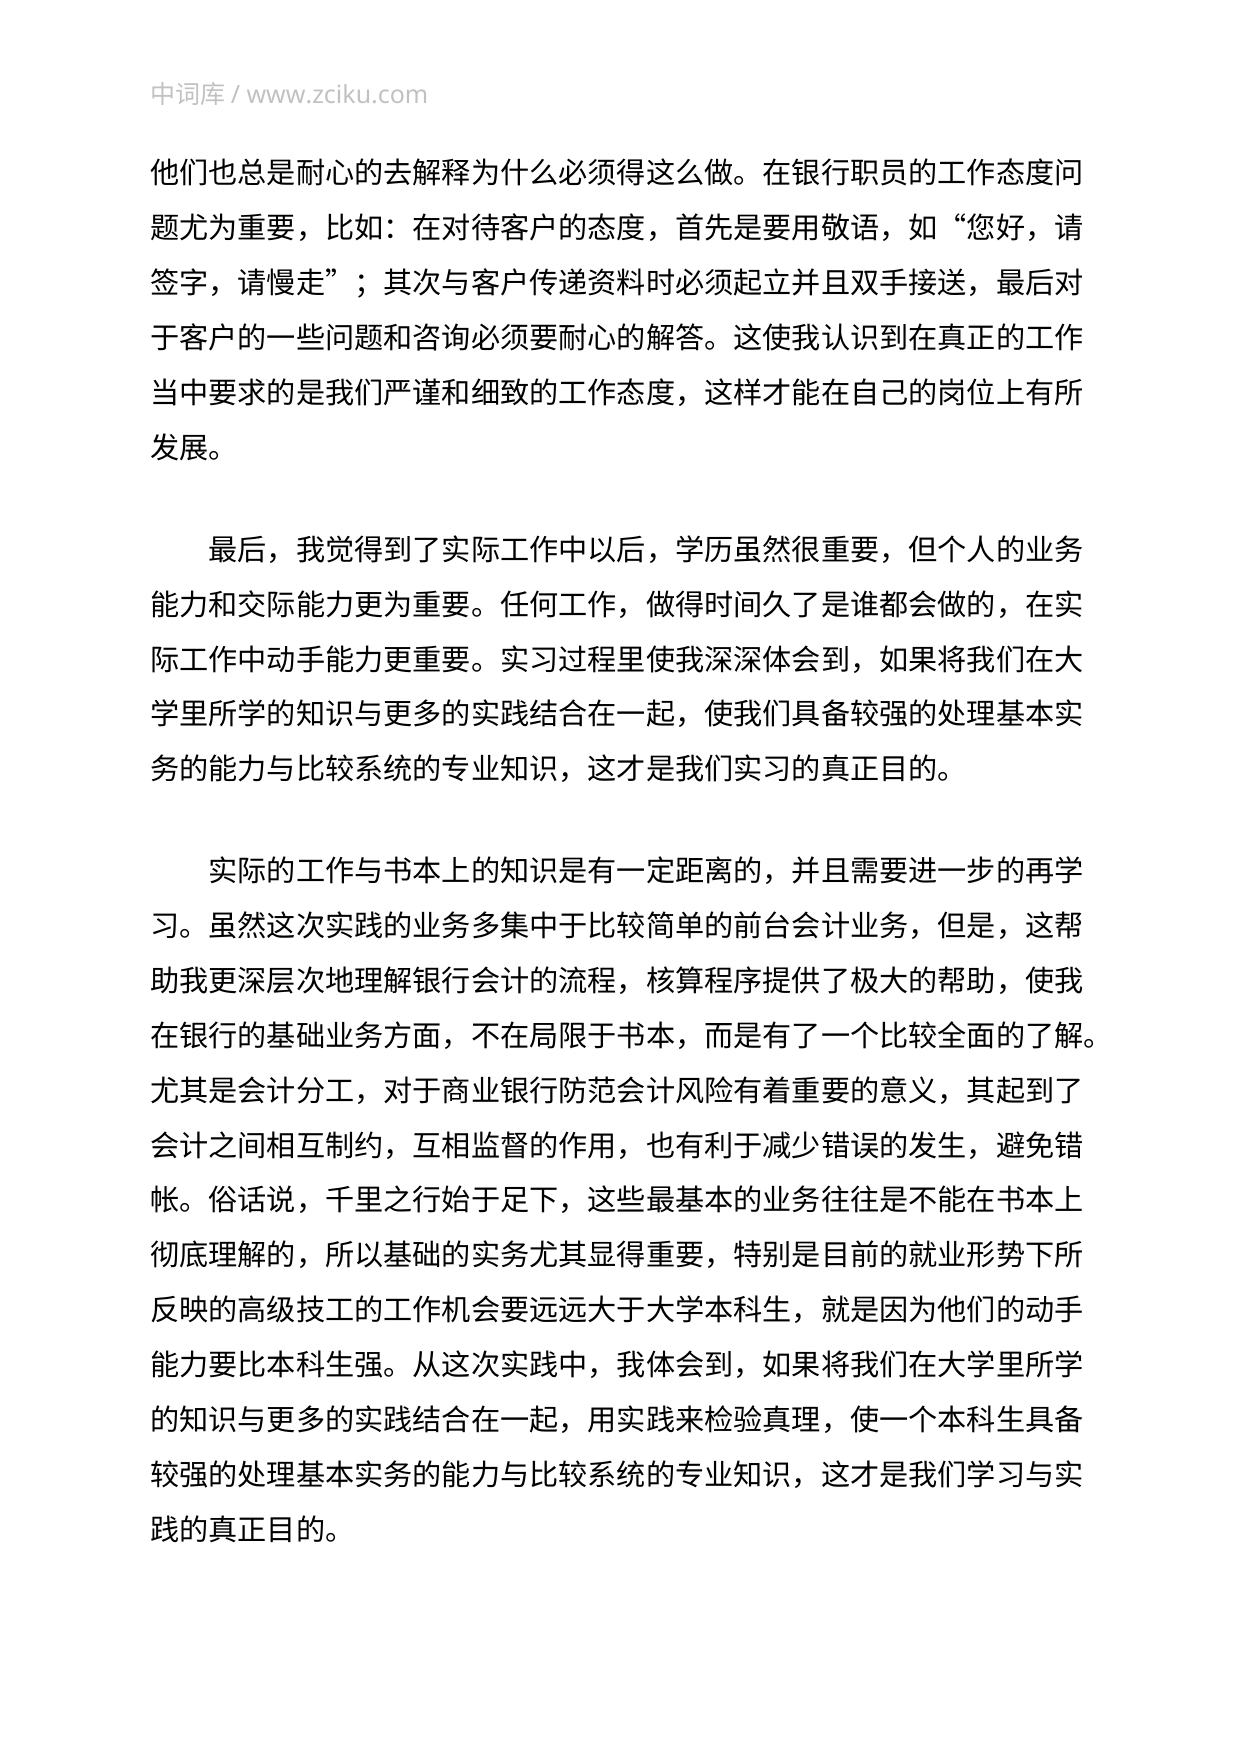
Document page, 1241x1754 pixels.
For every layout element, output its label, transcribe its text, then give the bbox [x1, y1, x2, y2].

text 最后，我觉得到了实际工作中以后，学历虽然很重要，但个人的业务能力和交际能力更为重要。任何工作，做得时间久了是谁都会做的，在实际工作中动手能力更重要。实习过程里使我深深体会到，如果将我们在大学里所学的知识与更多的实践结合在一起，使我们具备较强的处理基本实务的能力与比较系统的专业知识，这才是我们实习的真正目的。 [150, 526, 1090, 788]
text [150, 150, 1090, 467]
text 实际的工作与书本上的知识是有一定距离的，并且需要进一步的再学习。虽然这次实践的业务多集中于比较简单的前台会计业务，但是，这帮助我更深层次地理解银行会计的流程，核算程序提供了极大的帮助，使我在银行的基础业务方面，不在局限于书本，而是有了一个比较全面的了解。尤其是会计分工，对于商业银行防范会计风险有着重要的意义，其起到了会计之间相互制约，互相监督的作用，也有利于减少错误的发生，避免错帐。俗话说，千里之行始于足下，这些最基本的业务往往是不能在书本上彻底理解的，所以基础的实务尤其显得重要，特别是目前的就业形势下所反映的高级技工的工作机会要远远大于大学本科生，就是因为他们的动手能力要比本科生强。从这次实践中，我体会到，如果将我们在大学里所学的知识与更多的实践结合在一起，用实践来检验真理，使一个本科生具备较强的处理基本实务的能力与比较系统的专业知识，这才是我们学习与实践的真正目的。 [150, 848, 1090, 1549]
